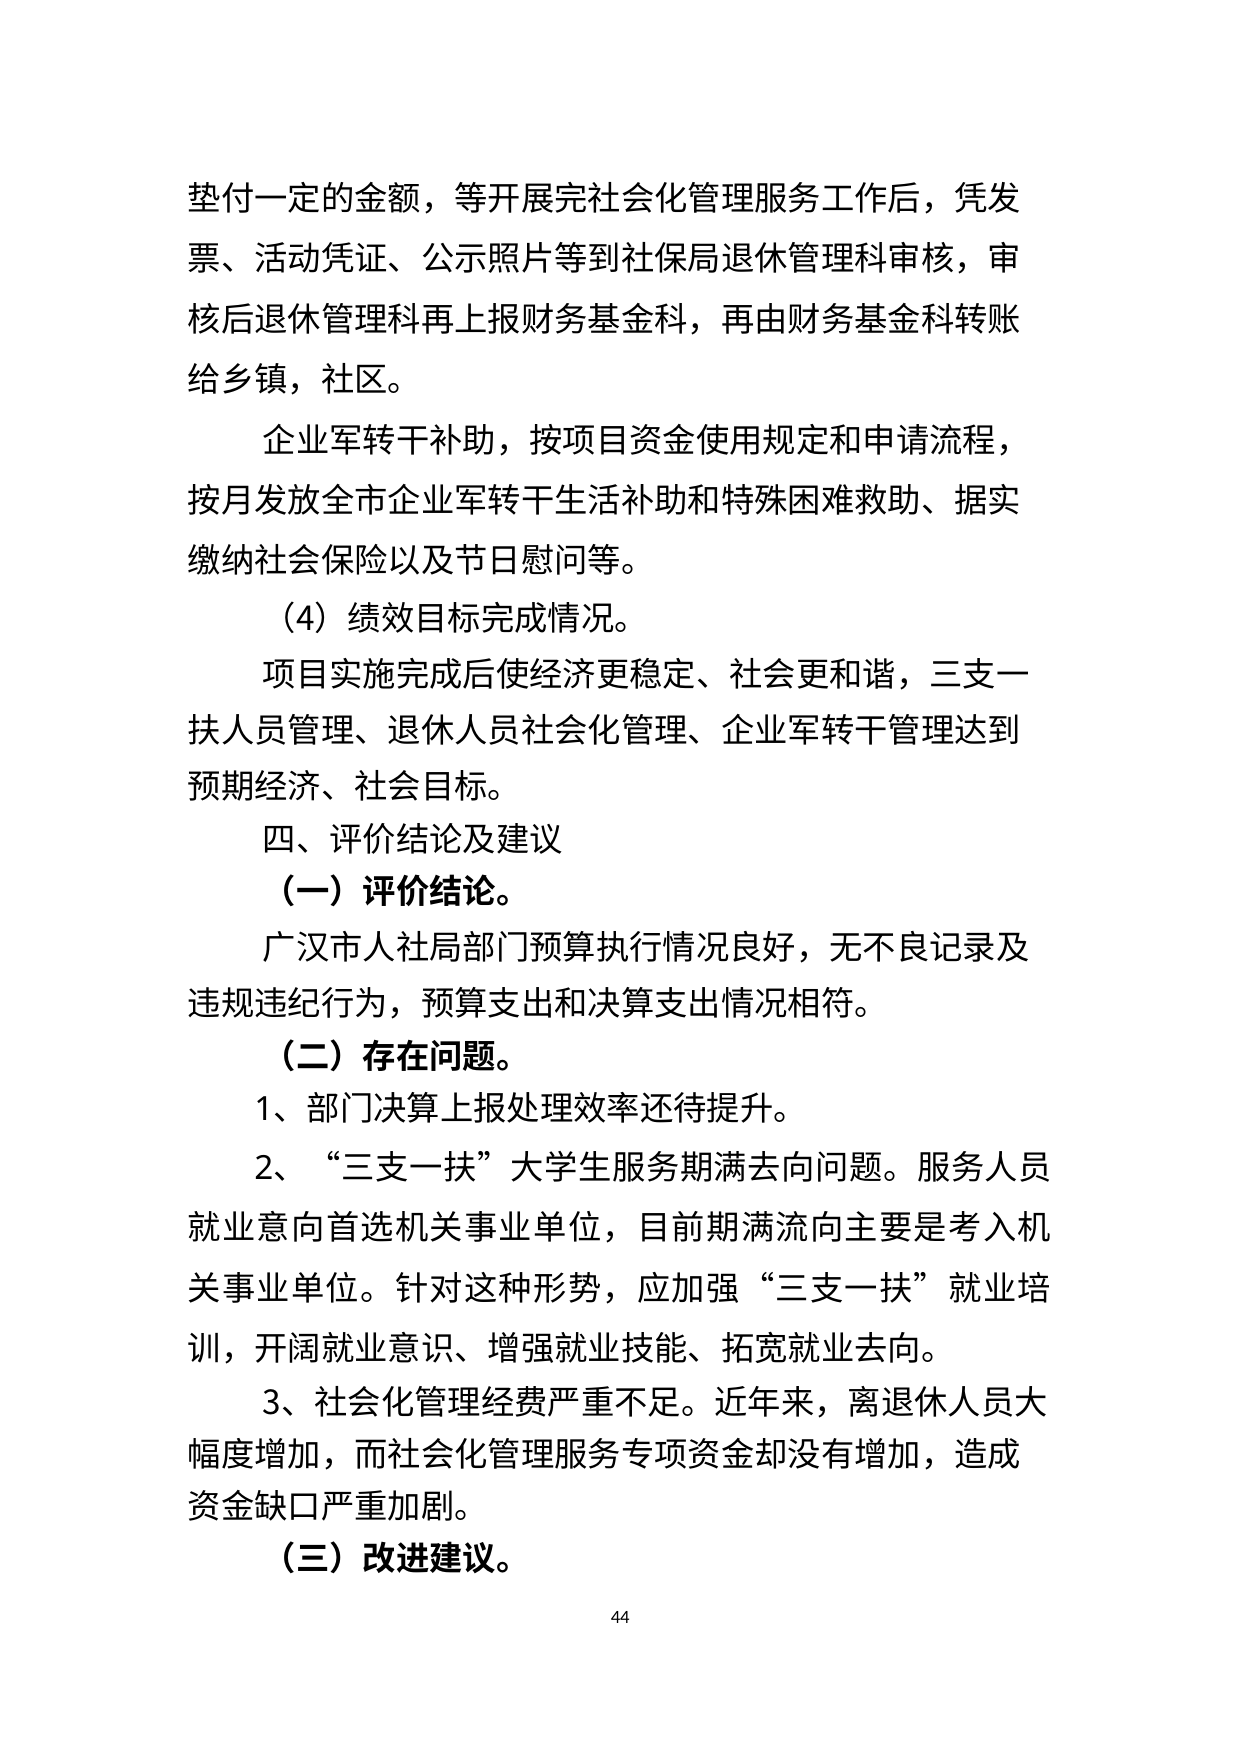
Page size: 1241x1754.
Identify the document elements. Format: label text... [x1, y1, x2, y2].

text 2、“三支一扶”大学生服务期满去向问题。服务人员就业意向首选机关事业单位，目前期满流向主要是考入机关事业单位。针对这种形势，应加强“三支一扶”就业培训，开阔就业意识、增强就业技能、拓宽就业去向。 [187, 1131, 1053, 1372]
text 项目实施完成后使经济更稳定、社会更和谐，三支一扶人员管理、退休人员社会化管理、企业军转干管理达到预期经济、社会目标。 [187, 641, 1053, 810]
text （三）改进建议。 [187, 1529, 1053, 1581]
text （一）评价结论。 [187, 862, 1053, 914]
text （4）绩效目标完成情况。 [187, 585, 1053, 641]
text 1、部门决算上报处理效率还待提升。 [187, 1079, 1053, 1131]
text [187, 162, 1053, 404]
text 3、社会化管理经费严重不足。近年来，离退休人员大幅度增加，而社会化管理服务专项资金却没有增加，造成资金缺口严重加剧。 [187, 1372, 1053, 1529]
text 企业军转干补助，按项目资金使用规定和申请流程，按月发放全市企业军转干生活补助和特殊困难救助、据实缴纳社会保险以及节日慰问等。 [187, 404, 1053, 585]
text （二）存在问题。 [187, 1027, 1053, 1079]
text 四、评价结论及建议 [187, 810, 1053, 862]
text 广汉市人社局部门预算执行情况良好，无不良记录及违规违纪行为，预算支出和决算支出情况相符。 [187, 914, 1053, 1027]
